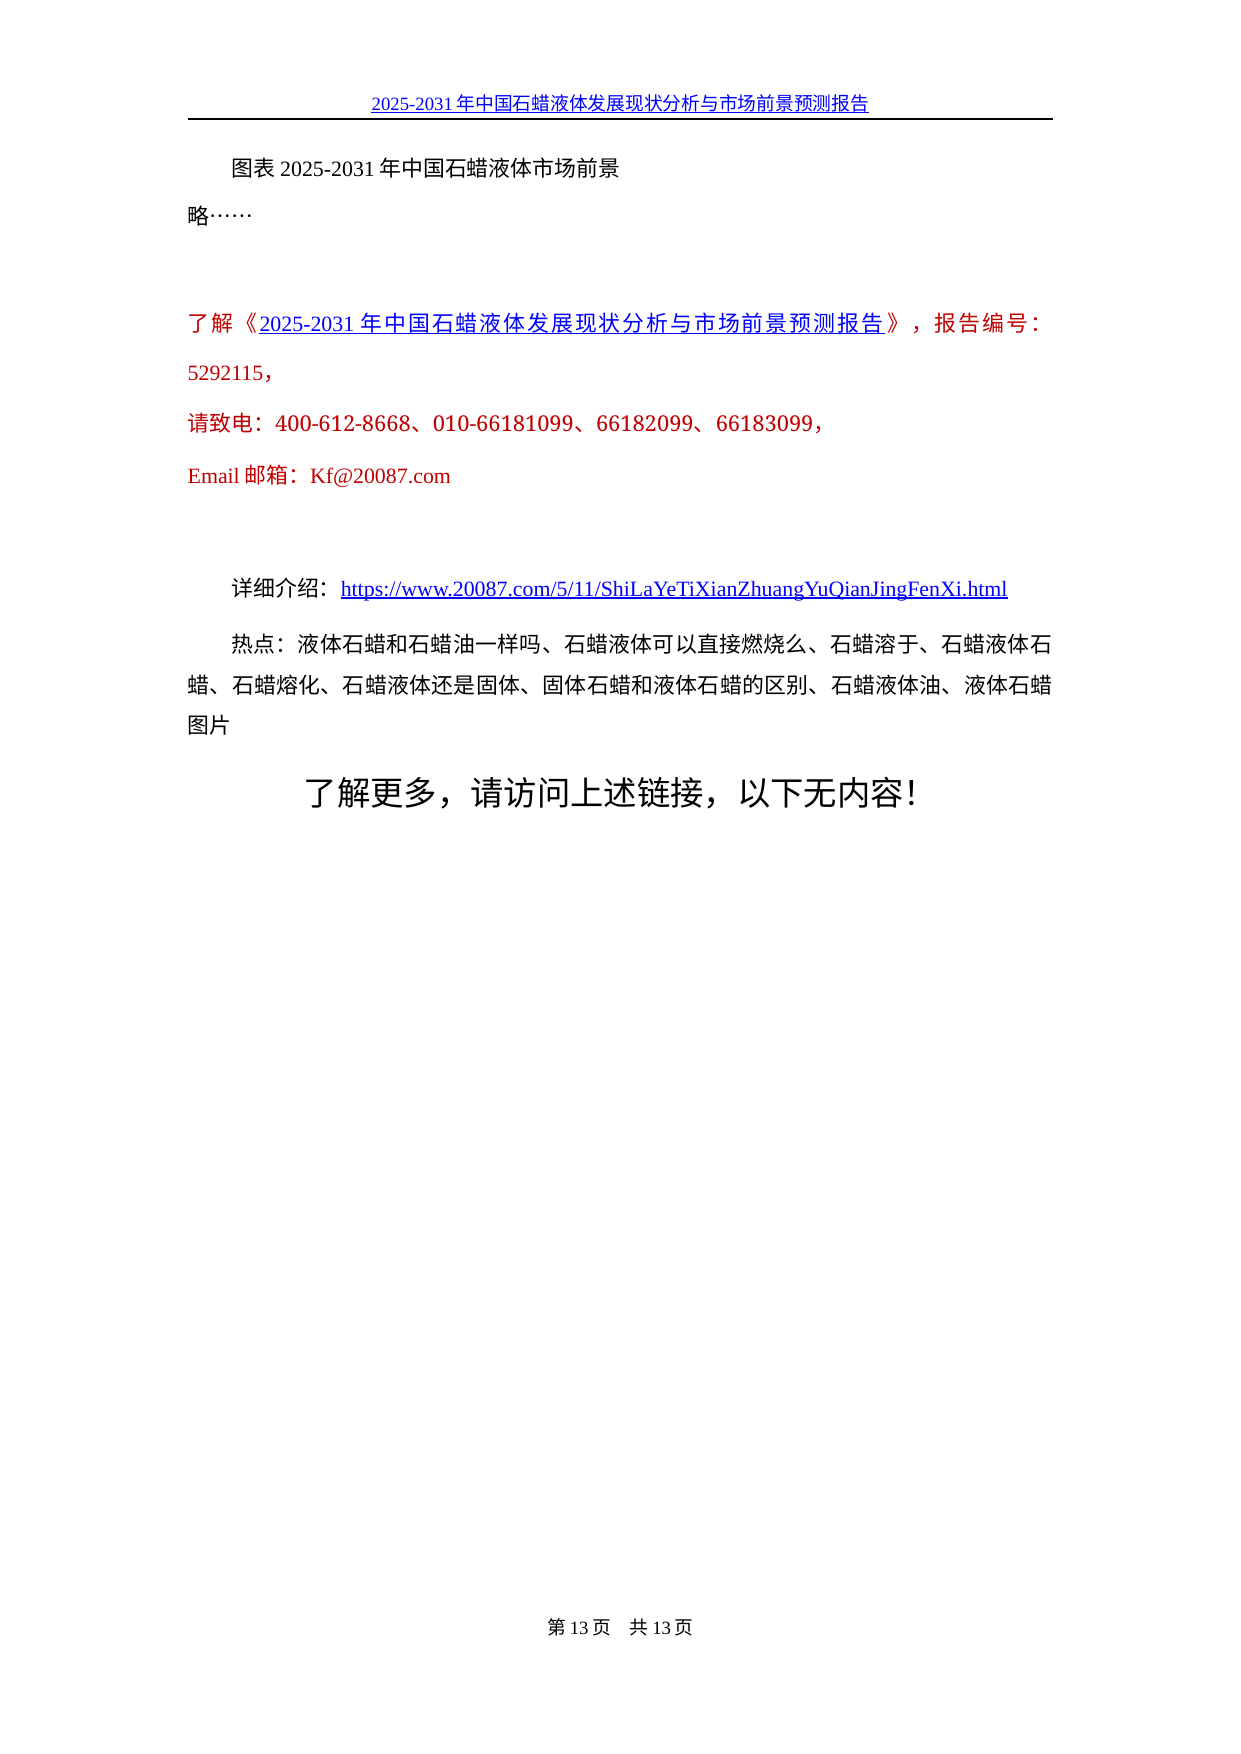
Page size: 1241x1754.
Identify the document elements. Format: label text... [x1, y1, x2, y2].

text 详细介绍：https://www.20087.com/5/11/ShiLaYeTiXianZhuangYuQianJingFenXi.html [187, 570, 1053, 603]
text 请致电：400-612-8668、010-66181099、66182099、66183099， [187, 406, 1053, 438]
title 了解更多，请访问上述链接，以下无内容！ [187, 758, 1053, 823]
text 了解《2025-2031年中国石蜡液体发展现状分析与市场前景预测报告》，报告编号：5292115， [187, 305, 1053, 387]
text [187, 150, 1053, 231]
text Email邮箱：Kf@20087.com [187, 457, 1053, 490]
text 热点：液体石蜡和石蜡油一样吗、石蜡液体可以直接燃烧么、石蜡溶于、石蜡液体石蜡、石蜡熔化、石蜡液体还是固体、固体石蜡和液体石蜡的区别、石蜡液体油、液体石蜡图片 [187, 627, 1053, 741]
